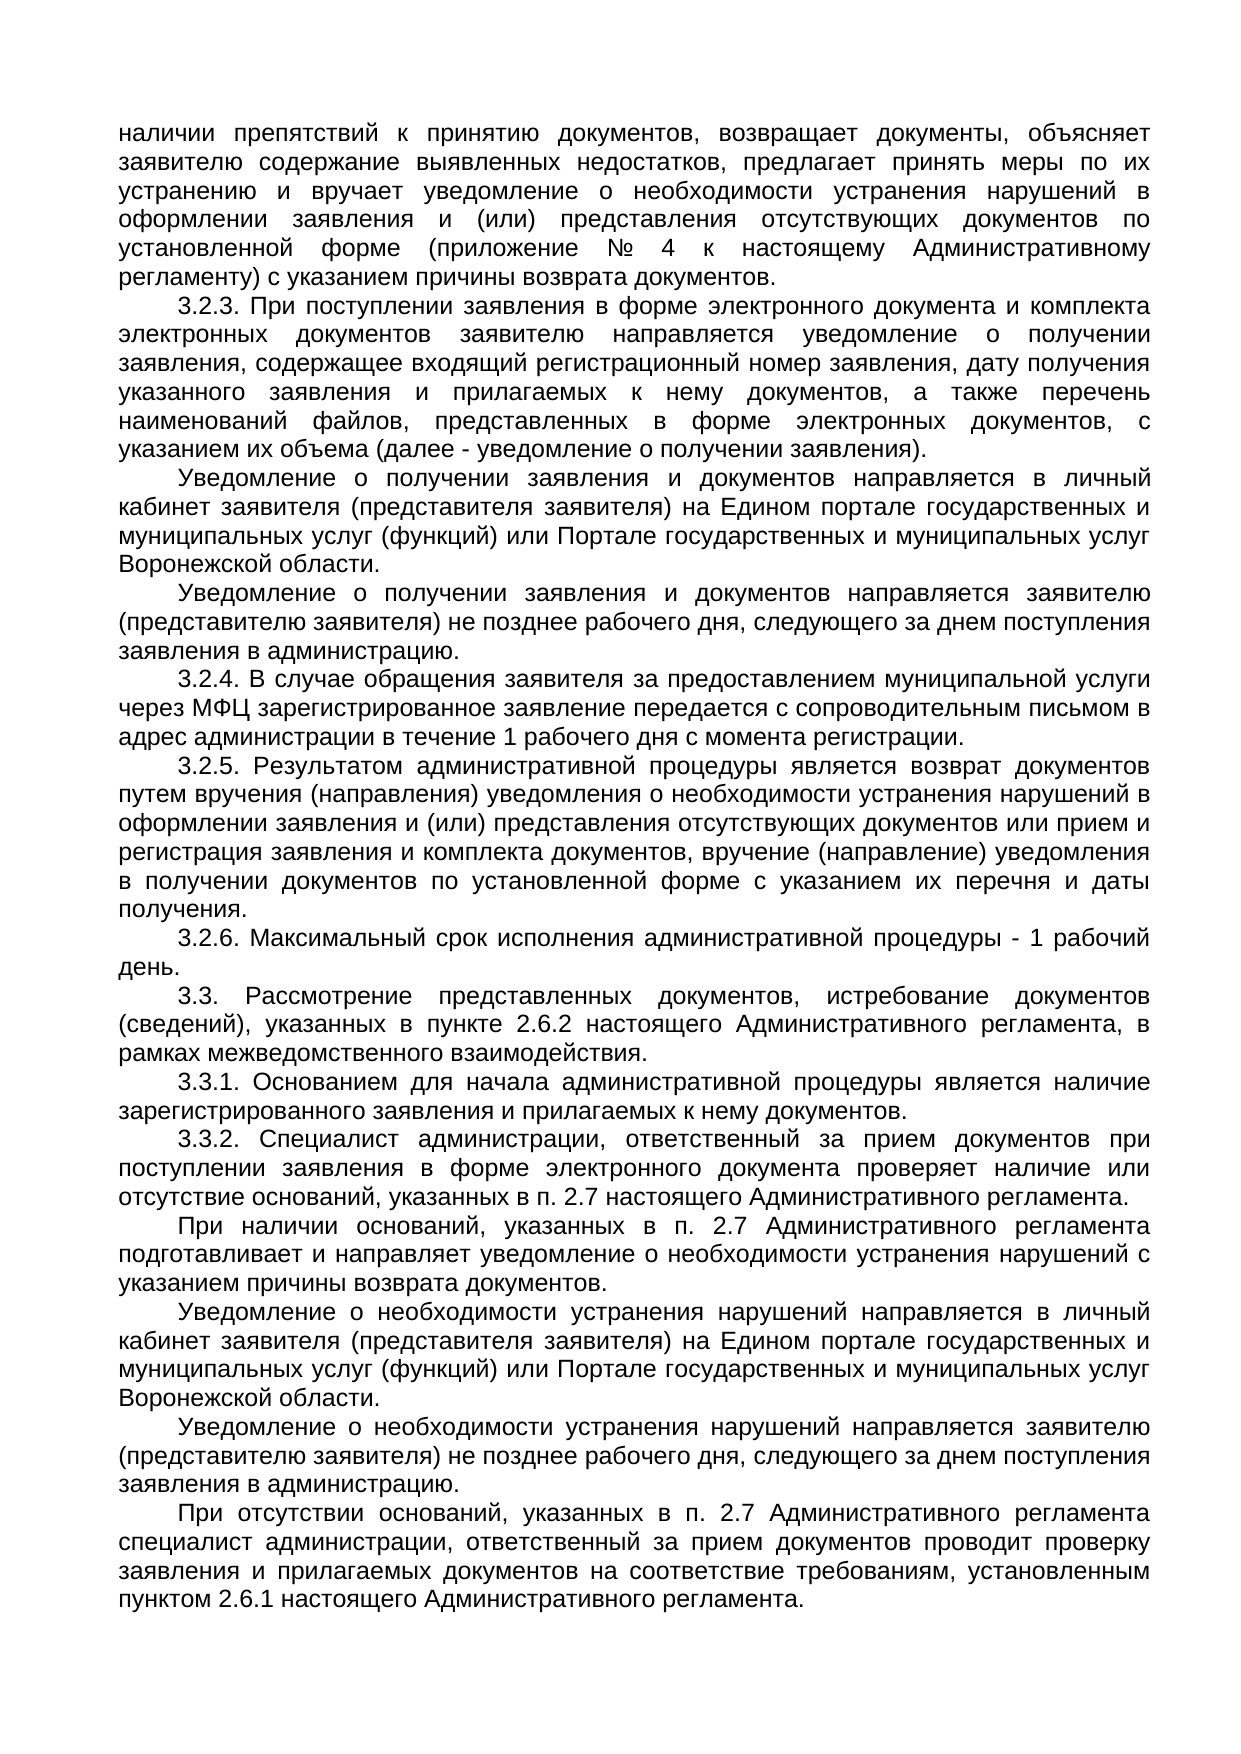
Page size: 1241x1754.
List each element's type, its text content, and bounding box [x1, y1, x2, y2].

text 3.2.5. Результатом административной процедуры является возврат документов путем вручения (направления) уведомления о необходимости устранения нарушений в оформлении заявления и (или) представления отсутствующих документов или прием и регистрация заявления и комплекта документов, вручение (направление) уведомления в получении документов по установленной форме с указанием их перечня и даты получения. [118, 751, 1152, 923]
text 3.2.4. В случае обращения заявителя за предоставлением муниципальной услуги через МФЦ зарегистрированное заявление передается с сопроводительным письмом в адрес администрации в течение 1 рабочего дня с момента регистрации. [118, 664, 1152, 751]
text Уведомление о получении заявления и документов направляется заявителю (представителю заявителя) не позднее рабочего дня, следующего за днем поступления заявления в администрацию. [118, 578, 1152, 664]
text 3.3. Рассмотрение представленных документов, истребование документов (сведений), указанных в пункте 2.6.2 настоящего Административного регламента, в рамках межведомственного взаимодействия. [118, 981, 1152, 1067]
text 3.2.6. Максимальный срок исполнения административной процедуры - 1 рабочий день. [118, 923, 1152, 981]
text При наличии оснований, указанных в п. 2.7 Административного регламента подготавливает и направляет уведомление о необходимости устранения нарушений с указанием причины возврата документов. [118, 1211, 1152, 1297]
text 3.3.2. Специалист администрации, ответственный за прием документов при поступлении заявления в форме электронного документа проверяет наличие или отсутствие оснований, указанных в п. 2.7 настоящего Административного регламента. [118, 1124, 1152, 1211]
text Уведомление о получении заявления и документов направляется в личный кабинет заявителя (представителя заявителя) на Едином портале государственных и муниципальных услуг (функций) или Портале государственных и муниципальных услуг Воронежской области. [118, 463, 1152, 578]
text Уведомление о необходимости устранения нарушений направляется заявителю (представителю заявителя) не позднее рабочего дня, следующего за днем поступления заявления в администрацию. [118, 1412, 1152, 1498]
text 3.3.1. Основанием для начала административной процедуры является наличие зарегистрированного заявления и прилагаемых к нему документов. [118, 1067, 1152, 1124]
text При отсутствии оснований, указанных в п. 2.7 Административного регламента специалист администрации, ответственный за прием документов проводит проверку заявления и прилагаемых документов на соответствие требованиям, установленным пунктом 2.6.1 настоящего Административного регламента. [118, 1498, 1152, 1613]
text Уведомление о необходимости устранения нарушений направляется в личный кабинет заявителя (представителя заявителя) на Едином портале государственных и муниципальных услуг (функций) или Портале государственных и муниципальных услуг Воронежской области. [118, 1297, 1152, 1412]
text 3.2.3. При поступлении заявления в форме электронного документа и комплекта электронных документов заявителю направляется уведомление о получении заявления, содержащее входящий регистрационный номер заявления, дату получения указанного заявления и прилагаемых к нему документов, а также перечень наименований файлов, представленных в форме электронных документов, с указанием их объема (далее - уведомление о получении заявления). [118, 291, 1152, 463]
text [118, 118, 1152, 291]
